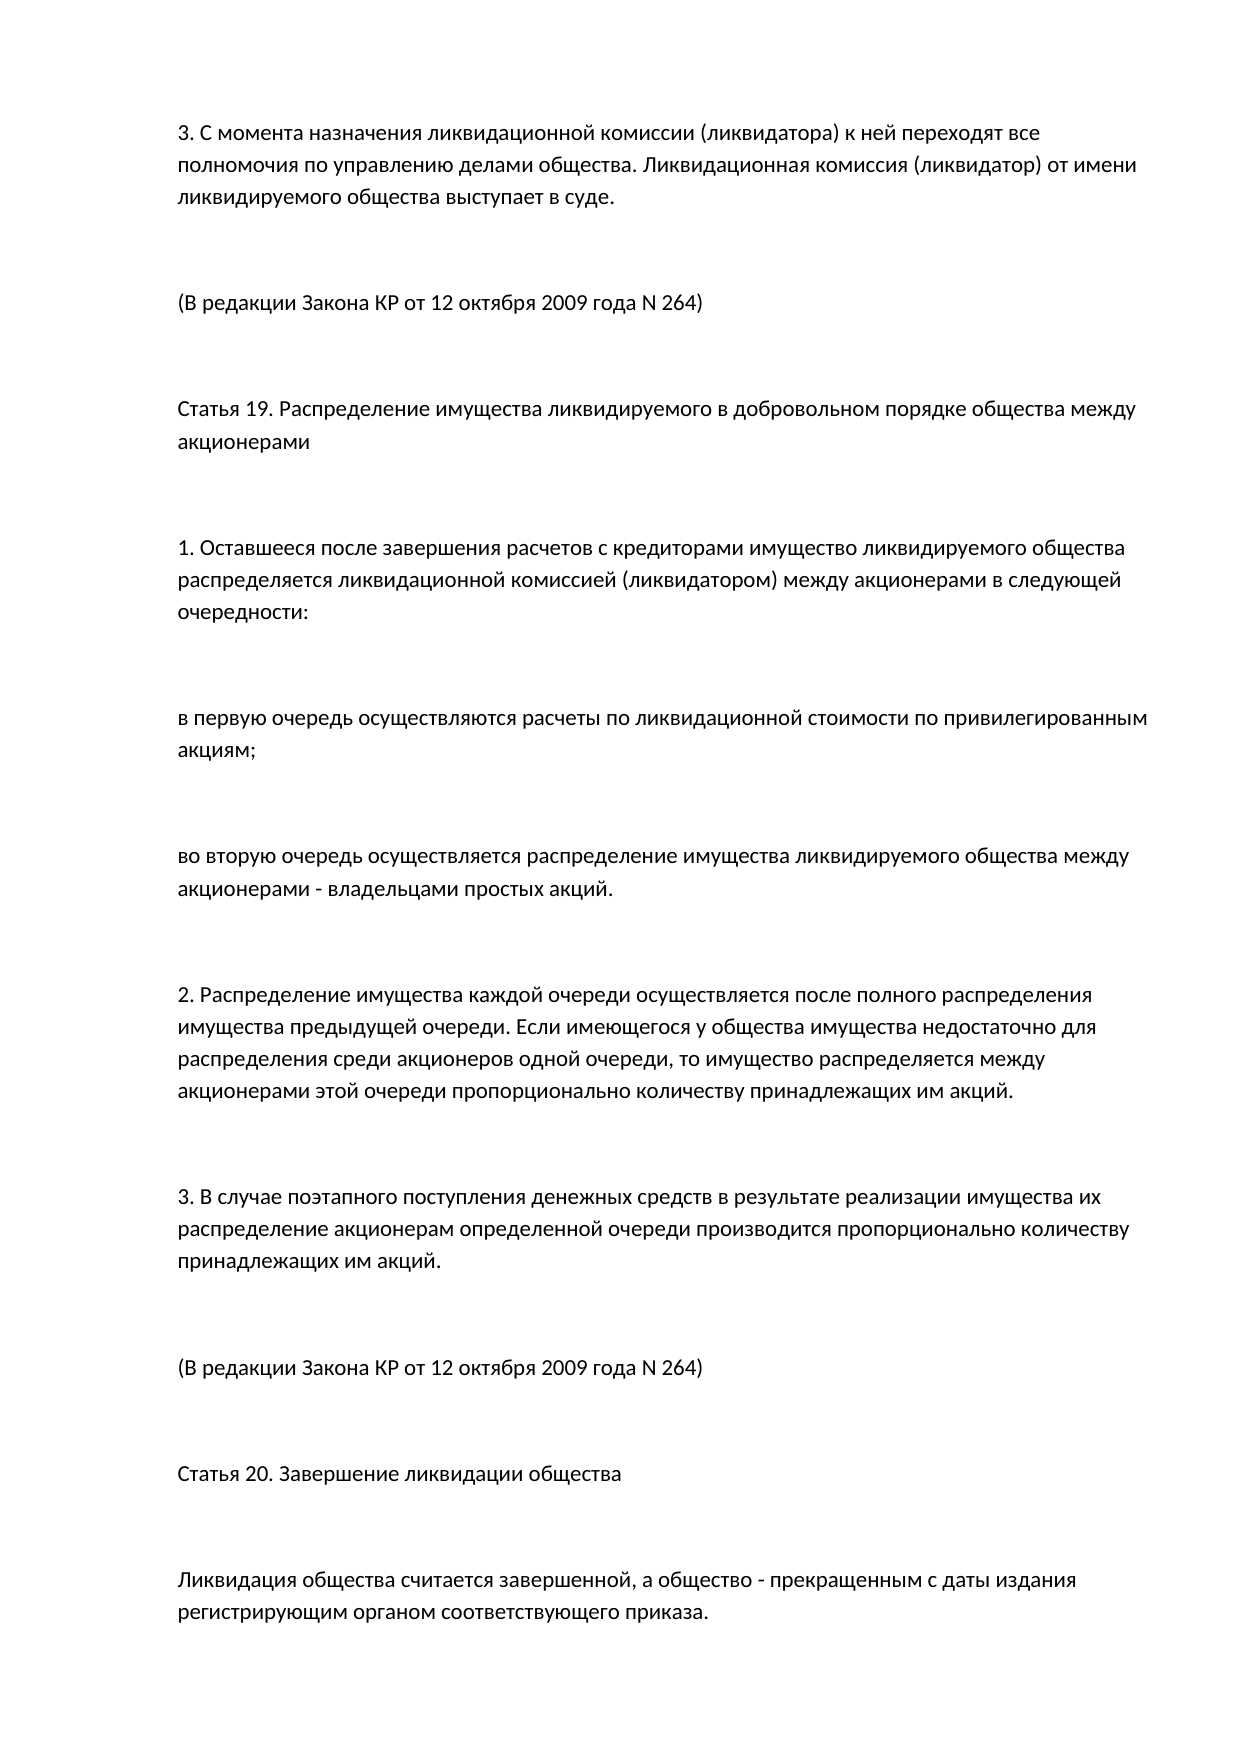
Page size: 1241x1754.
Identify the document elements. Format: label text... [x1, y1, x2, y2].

text 1. Оставшееся после завершения расчетов с кредиторами имущество ликвидируемого общества распределяется ликвидационной комиссией (ликвидатором) между акционерами в следующей очередности: [177, 533, 1152, 625]
text в первую очередь осуществляются расчеты по ликвидационной стоимости по привилегированным акциям; [177, 703, 1152, 763]
text Статья 19. Распределение имущества ликвидируемого в добровольном порядке общества между акционерами [177, 394, 1152, 455]
text (В редакции Закона КР от 12 октября 2009 года N 264) [177, 288, 1152, 317]
text (В редакции Закона КР от 12 октября 2009 года N 264) [177, 1353, 1152, 1381]
text во вторую очередь осуществляется распределение имущества ликвидируемого общества между акционерами - владельцами простых акций. [177, 841, 1152, 902]
text 3. С момента назначения ликвидационной комиссии (ликвидатора) к ней переходят все полномочия по управлению делами общества. Ликвидационная комиссия (ликвидатор) от имени ликвидируемого общества выступает в суде. [177, 118, 1152, 211]
text 2. Распределение имущества каждой очереди осуществляется после полного распределения имущества предыдущей очереди. Если имеющегося у общества имущества недостаточно для распределения среди акционеров одной очереди, то имущество распределяется между акционерами этой очереди пропорционально количеству принадлежащих им акций. [177, 980, 1152, 1104]
text Ликвидация общества считается завершенной, а общество - прекращенным с даты издания регистрирующим органом соответствующего приказа. [177, 1565, 1152, 1625]
text Статья 20. Завершение ликвидации общества [177, 1459, 1152, 1487]
text 3. В случае поэтапного поступления денежных средств в результате реализации имущества их распределение акционерам определенной очереди производится пропорционально количеству принадлежащих им акций. [177, 1182, 1152, 1275]
